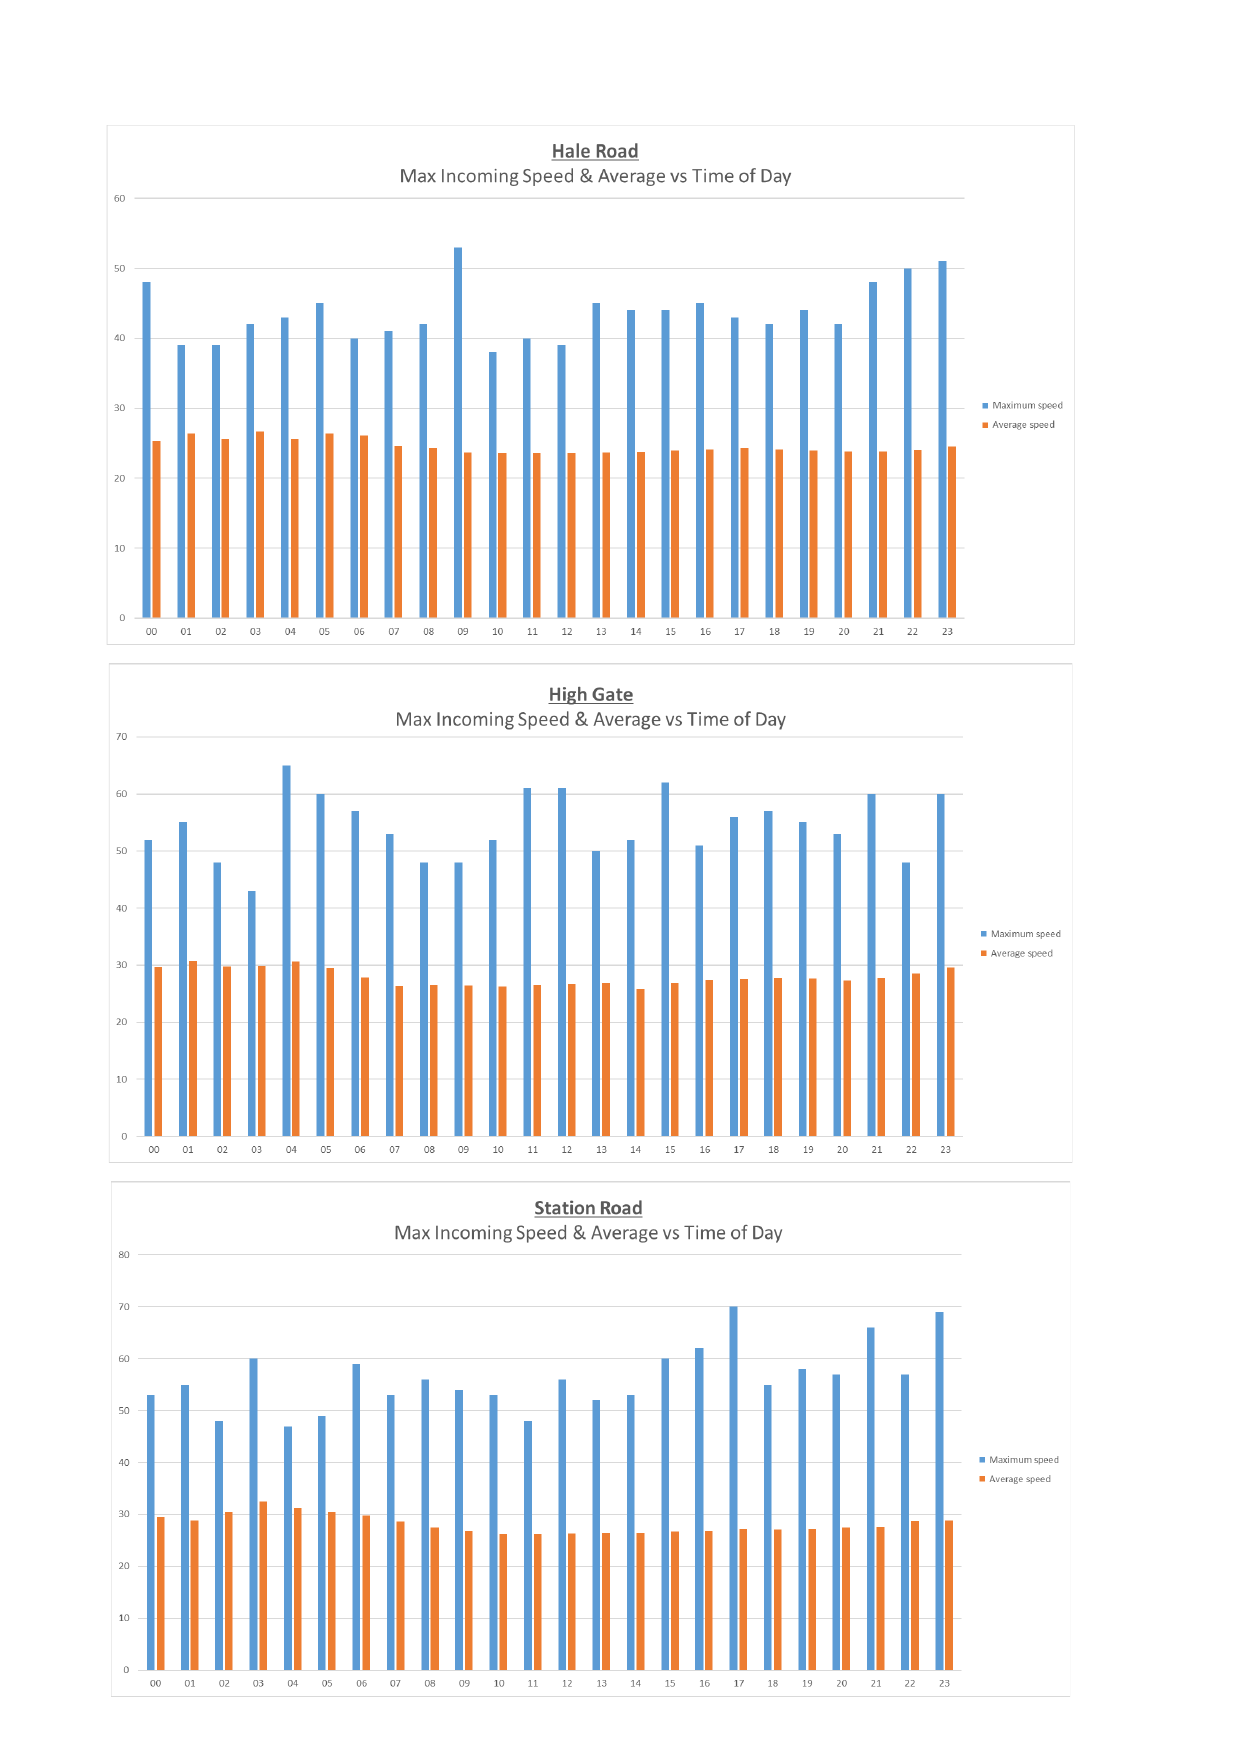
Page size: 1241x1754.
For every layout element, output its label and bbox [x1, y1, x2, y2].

picture [111, 1181, 1071, 1697]
picture [106, 125, 1075, 645]
picture [108, 663, 1073, 1163]
